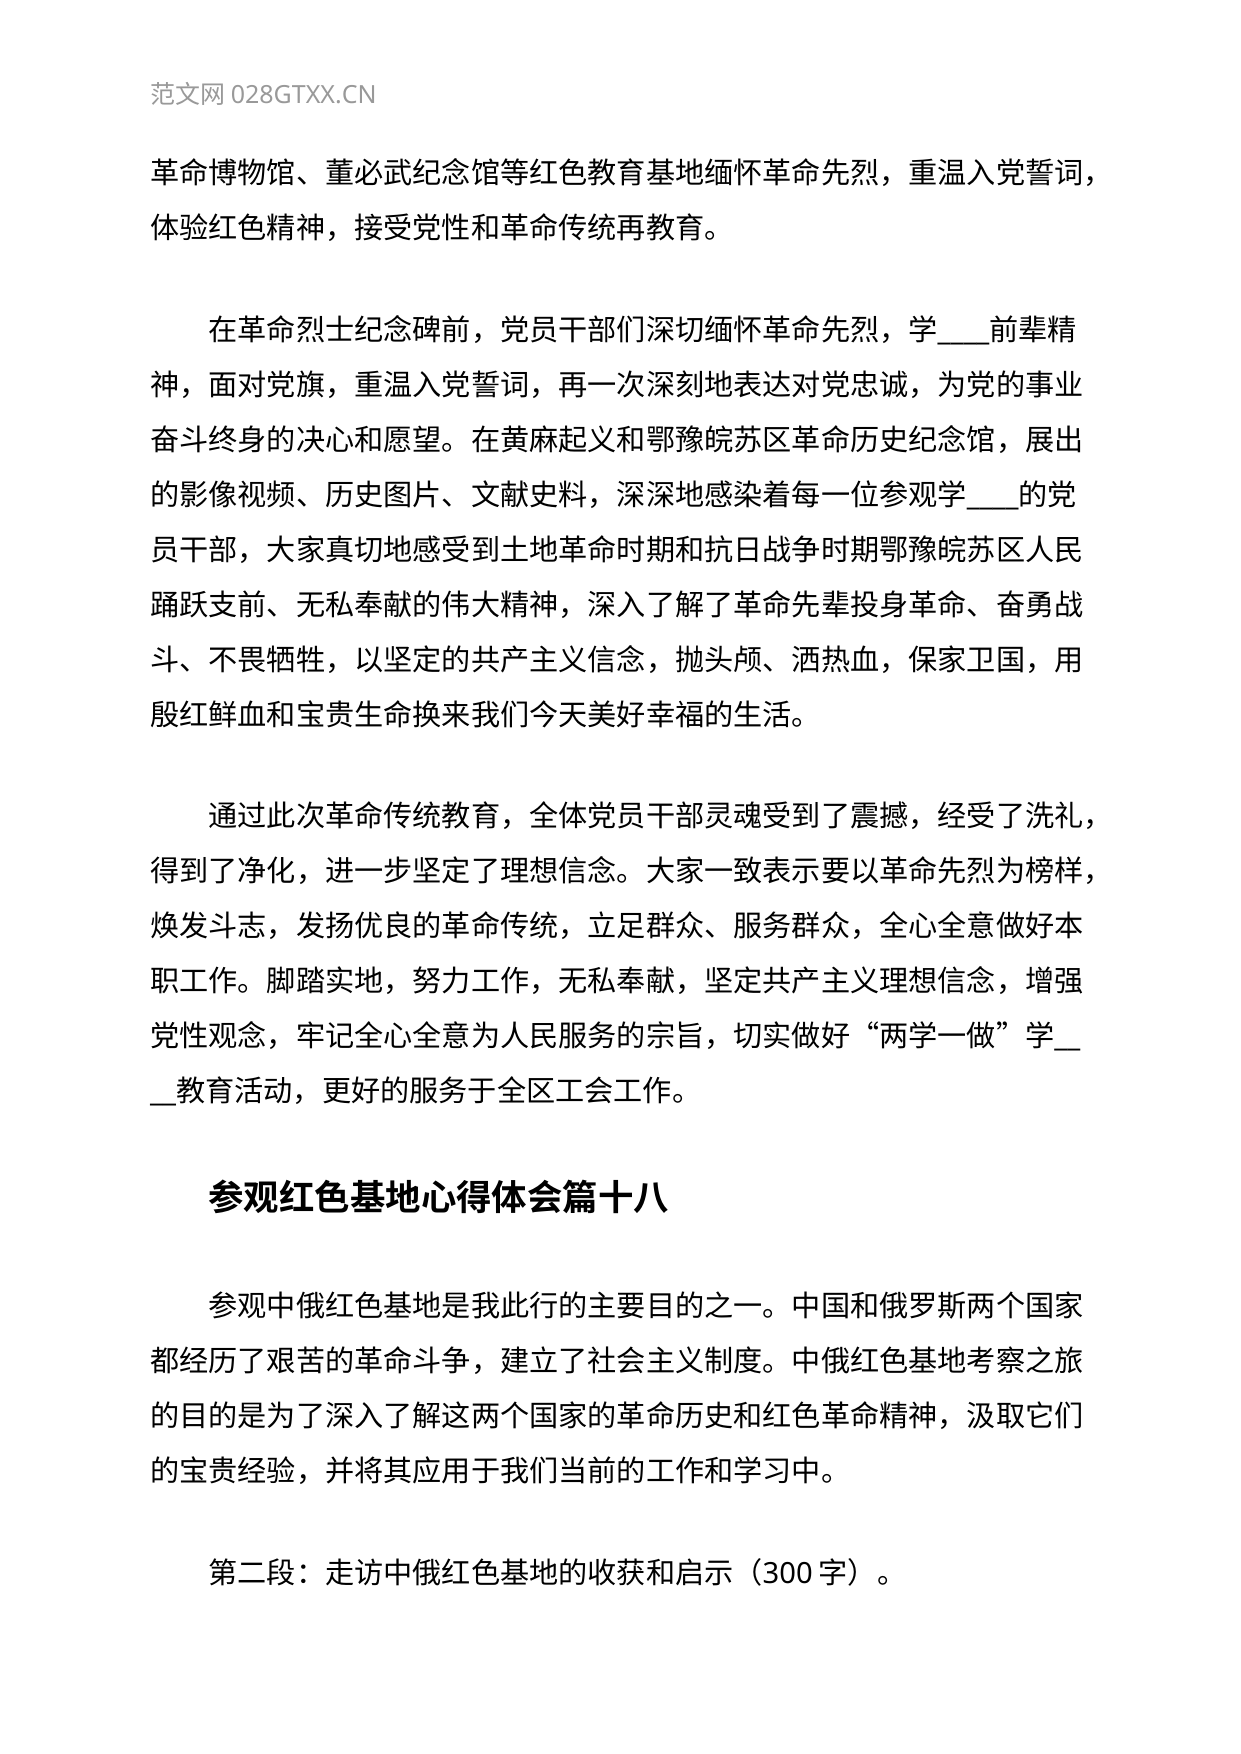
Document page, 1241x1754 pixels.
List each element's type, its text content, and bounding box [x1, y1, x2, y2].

text 在革命烈士纪念碑前，党员干部们深切缅怀革命先烈，学____前辈精神，面对党旗，重温入党誓词，再一次深刻地表达对党忠诚，为党的事业奋斗终身的决心和愿望。在黄麻起义和鄂豫皖苏区革命历史纪念馆，展出的影像视频、历史图片、文献史料，深深地感染着每一位参观学____的党员干部，大家真切地感受到土地革命时期和抗日战争时期鄂豫皖苏区人民踊跃支前、无私奉献的伟大精神，深入了解了革命先辈投身革命、奋勇战斗、不畏牺牲，以坚定的共产主义信念，抛头颅、洒热血，保家卫国，用殷红鲜血和宝贵生命换来我们今天美好幸福的生活。 [150, 307, 1090, 733]
text 通过此次革命传统教育，全体党员干部灵魂受到了震撼，经受了洗礼，得到了净化，进一步坚定了理想信念。大家一致表示要以革命先烈为榜样，焕发斗志，发扬优良的革命传统，立足群众、服务群众，全心全意做好本职工作。脚踏实地，努力工作，无私奉献，坚定共产主义理想信念，增强党性观念，牢记全心全意为人民服务的宗旨，切实做好“两学一做”学____教育活动，更好的服务于全区工会工作。 [150, 793, 1090, 1110]
text 参观中俄红色基地是我此行的主要目的之一。中国和俄罗斯两个国家都经历了艰苦的革命斗争，建立了社会主义制度。中俄红色基地考察之旅的目的是为了深入了解这两个国家的革命历史和红色革命精神，汲取它们的宝贵经验，并将其应用于我们当前的工作和学习中。 [150, 1283, 1090, 1490]
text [150, 150, 1090, 247]
text 第二段：走访中俄红色基地的收获和启示（300字）。 [150, 1549, 1090, 1592]
text 参观红色基地心得体会篇十八 [150, 1169, 1090, 1221]
